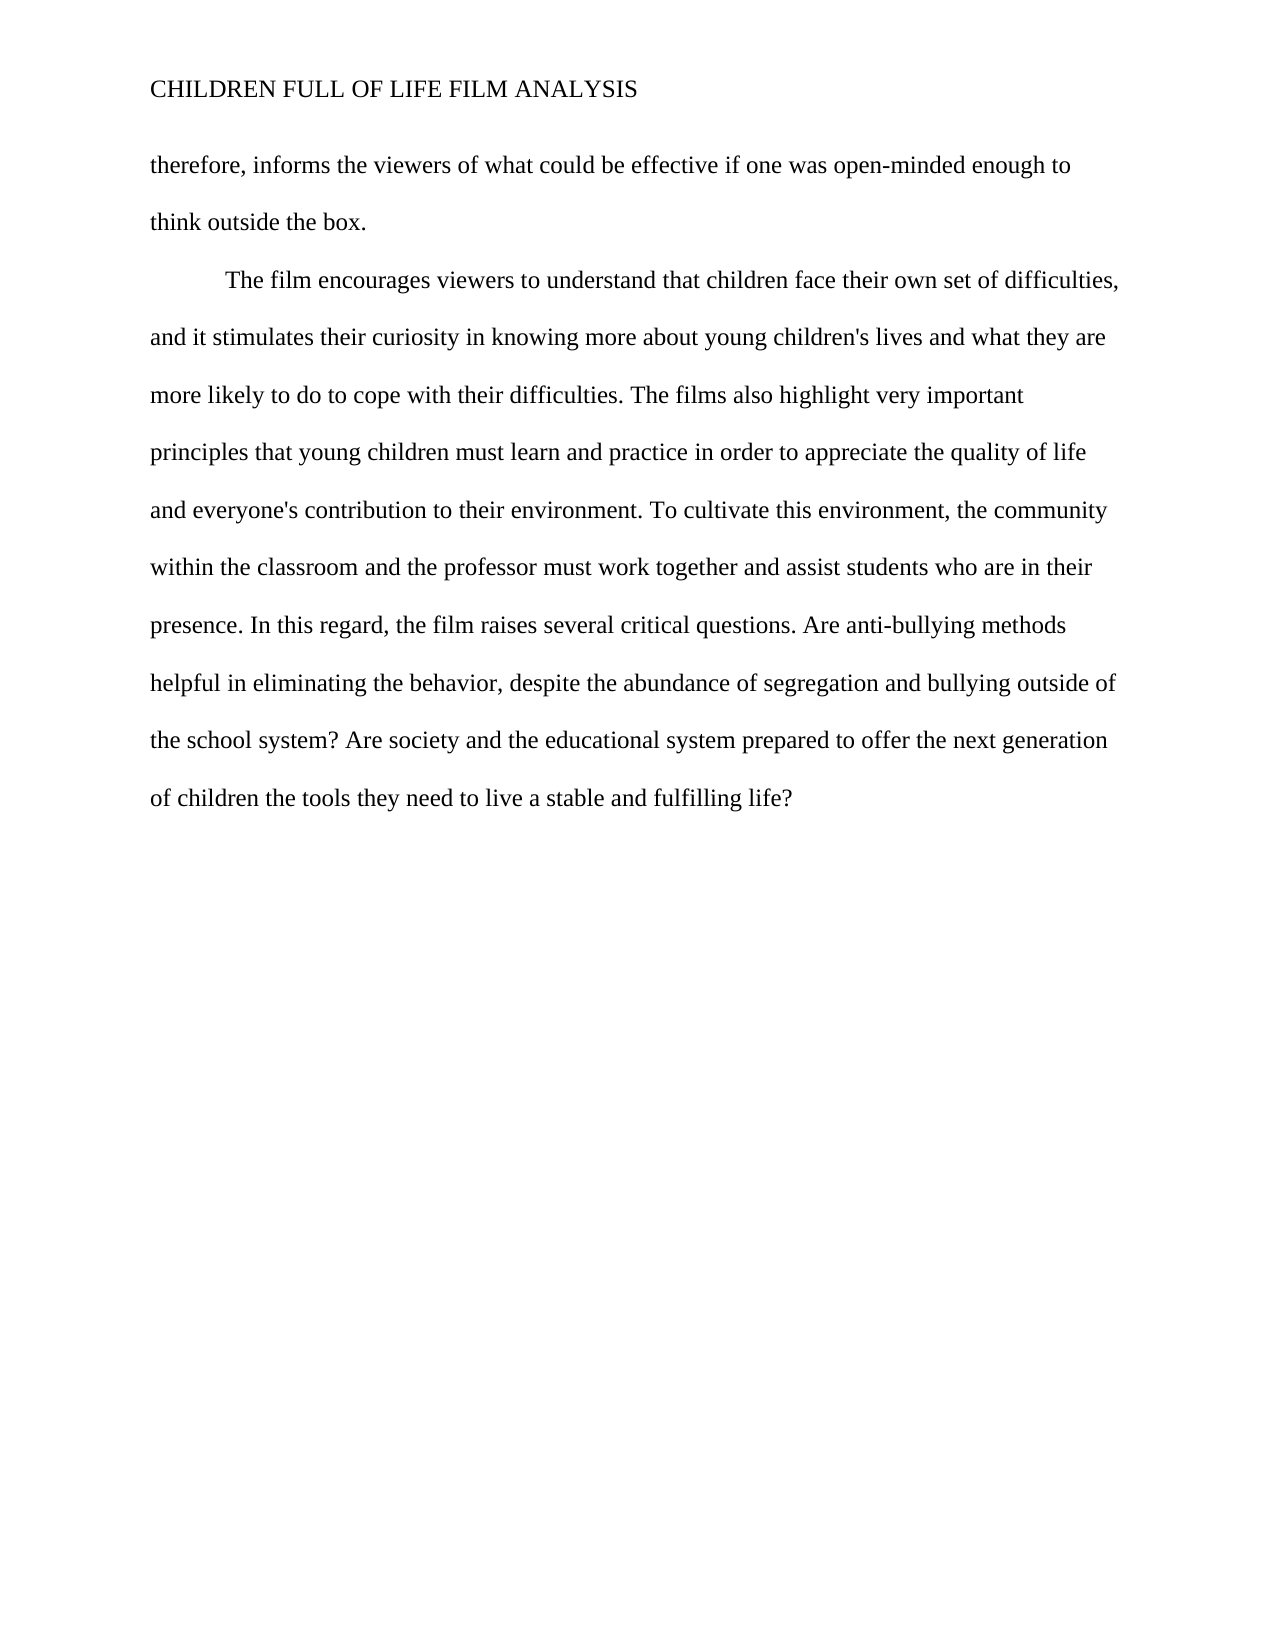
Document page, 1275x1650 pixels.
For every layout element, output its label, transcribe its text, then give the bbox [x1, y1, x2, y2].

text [150, 150, 1125, 236]
text The film encourages viewers to understand that children face their own set of difficulties, and it stimulates their curiosity in knowing more about young children's lives and what they are more likely to do to cope with their difficulties. The films also highlight very important principles that young children must learn and practice in order to appreciate the quality of life and everyone's contribution to their environment. To cultivate this environment, the community within the classroom and the professor must work together and assist students who are in their presence. In this regard, the film raises several critical questions. Are anti-bullying methods helpful in eliminating the behavior, despite the abundance of segregation and bullying outside of the school system? Are society and the educational system prepared to offer the next generation of children the tools they need to live a stable and fulfilling life? [150, 265, 1125, 812]
